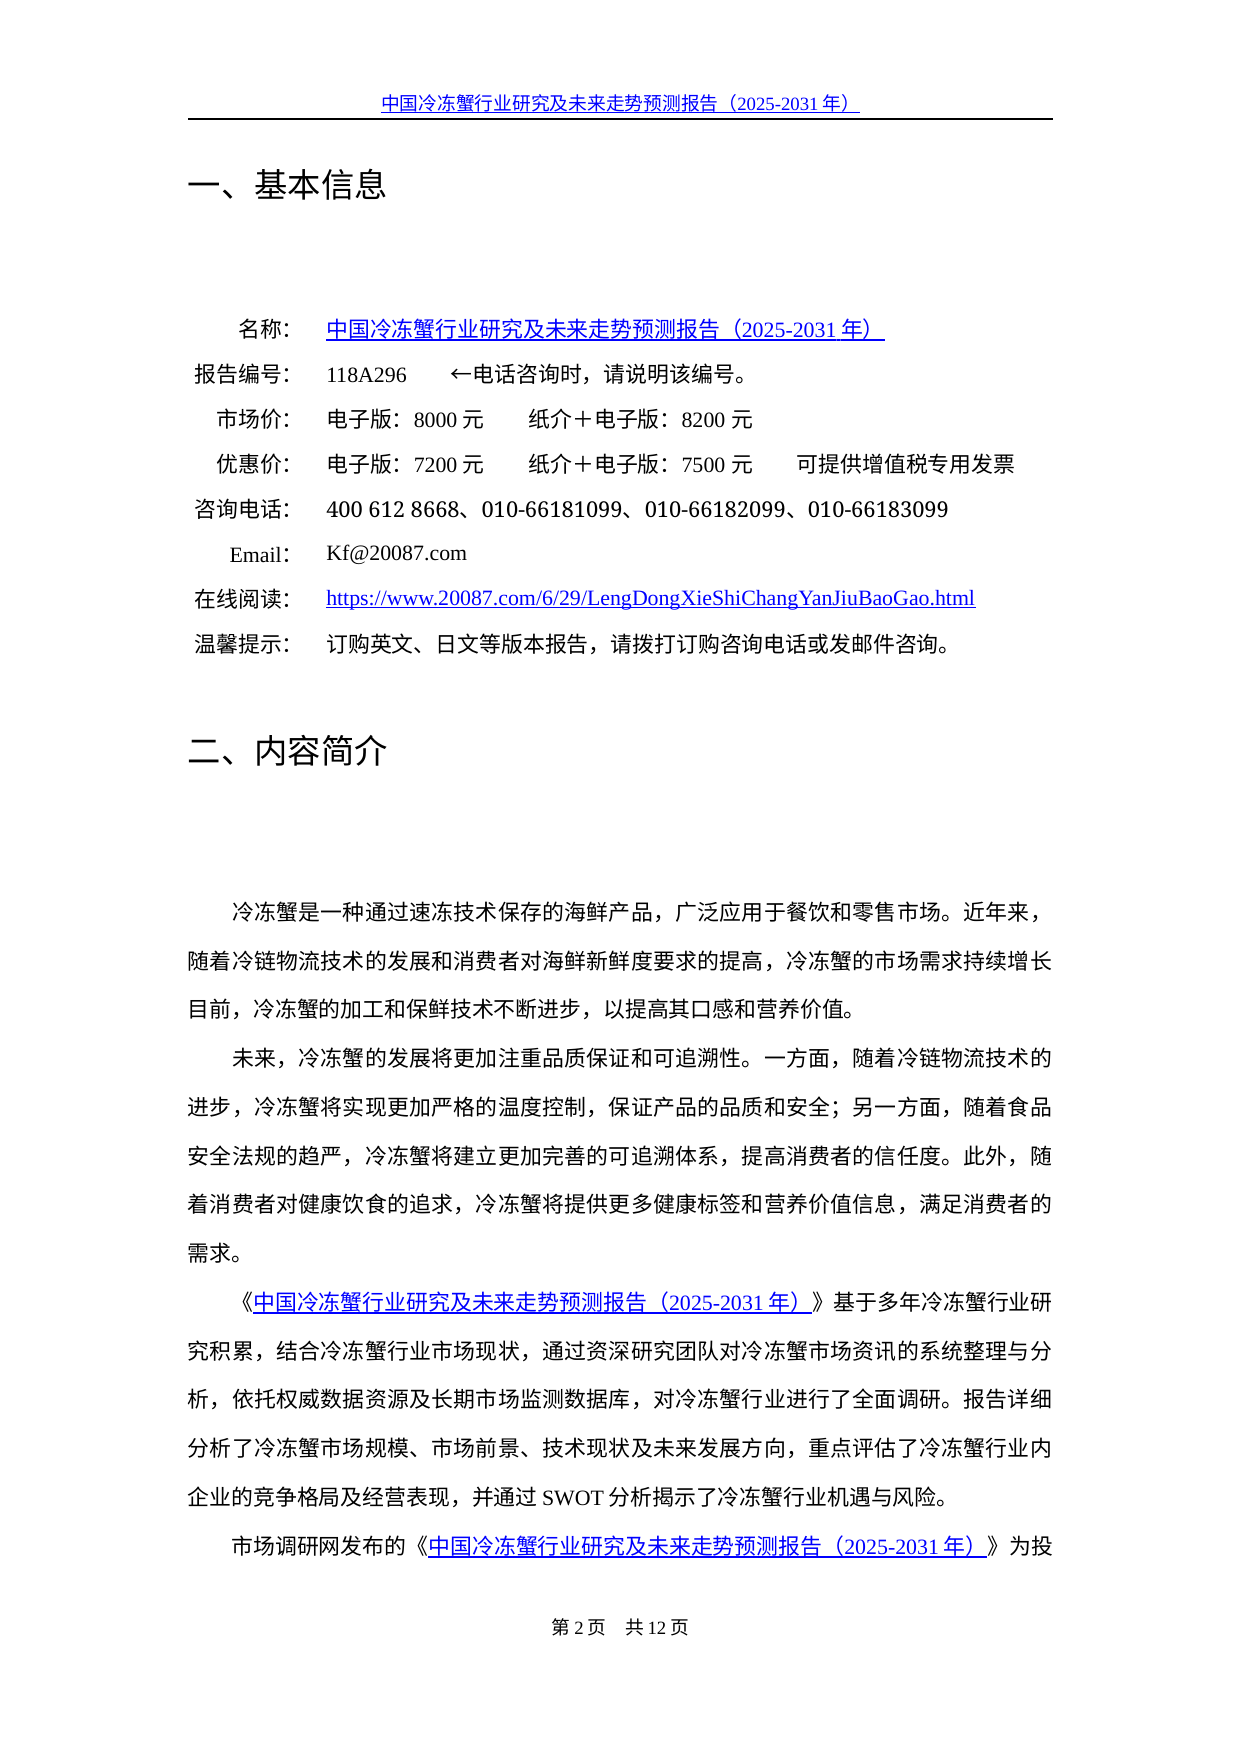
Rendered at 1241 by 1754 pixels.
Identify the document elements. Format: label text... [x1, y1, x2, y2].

table_cell 市场价： [167, 402, 315, 447]
table_cell 电子版：8000 元 纸介＋电子版：8200 元 [315, 402, 1073, 447]
table_header 名称： [167, 312, 315, 357]
table_cell 优惠价： [167, 447, 315, 492]
table_cell 订购英文、日文等版本报告，请拨打订购咨询电话或发邮件咨询。 [315, 627, 1073, 672]
table_cell Kf@20087.com [315, 537, 1073, 582]
table_cell [315, 582, 1073, 627]
table_cell 咨询电话： [167, 492, 315, 537]
table_cell 报告编号： [167, 357, 315, 402]
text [187, 894, 1053, 1561]
table_cell 温馨提示： [167, 627, 315, 672]
table_cell Email： [167, 537, 315, 582]
table_header 中国冷冻蟹行业研究及未来走势预测报告（2025-2031年） [315, 312, 1073, 357]
table_cell 电子版：7200 元 纸介＋电子版：7500 元 可提供增值税专用发票 [315, 447, 1073, 492]
table_cell 在线阅读： [167, 582, 315, 627]
title 一、基本信息 [187, 150, 1053, 215]
table_cell 118A296 ←电话咨询时，请说明该编号。 [315, 357, 1073, 402]
title 二、内容简介 [187, 717, 1053, 782]
table_cell 400 612 8668、010-66181099、010-66182099、010-66183099 [315, 492, 1073, 537]
